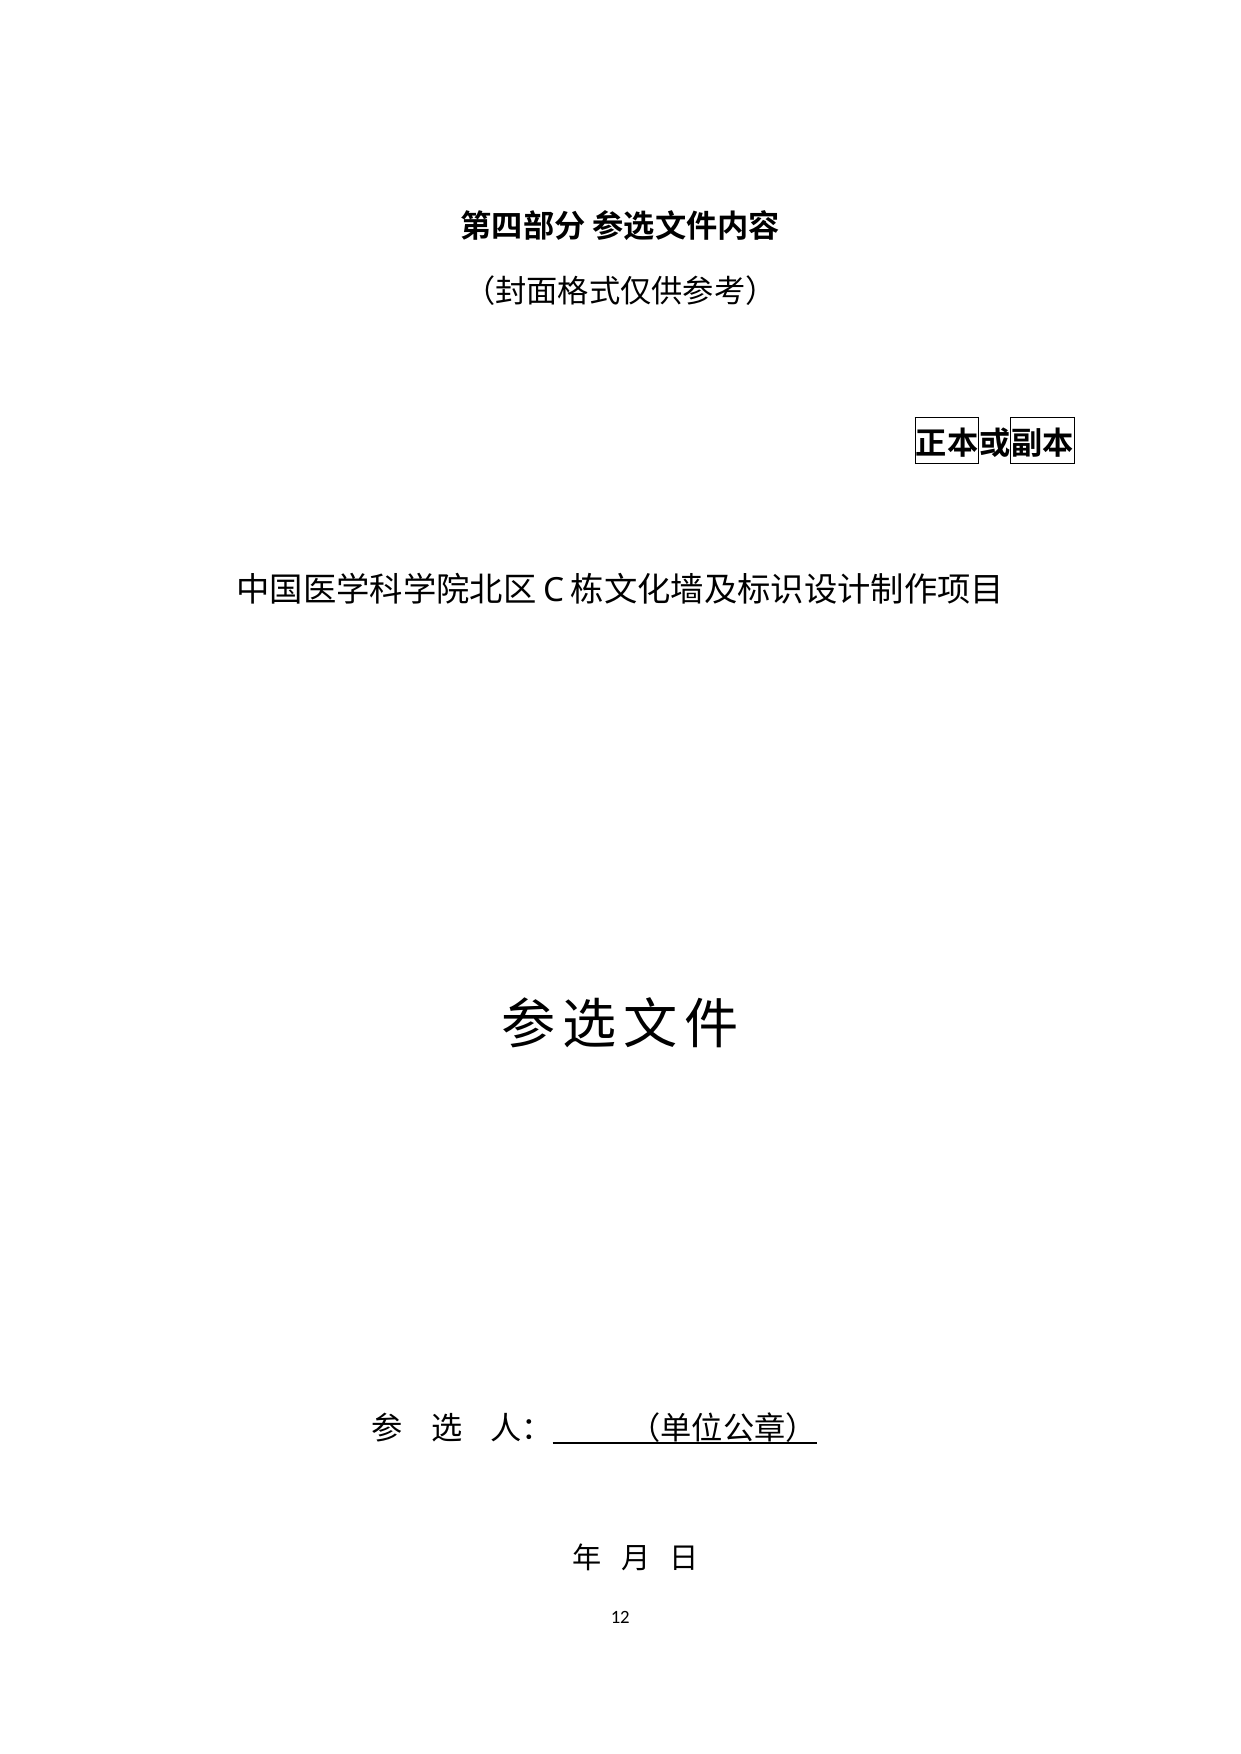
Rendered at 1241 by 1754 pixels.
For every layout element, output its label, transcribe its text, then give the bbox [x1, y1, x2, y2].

text 正本或副本 [165, 408, 1075, 473]
text 中国医学科学院北区C栋文化墙及标识设计制作项目 [165, 555, 1075, 613]
text 参选文件 [165, 971, 1075, 1068]
subtitle 第四部分 参选文件内容 [165, 192, 1075, 257]
text 年 月 日 [165, 1523, 1075, 1588]
text （封面格式仅供参考） [165, 257, 1075, 322]
text 参 选 人： （单位公章） [165, 1393, 1077, 1458]
